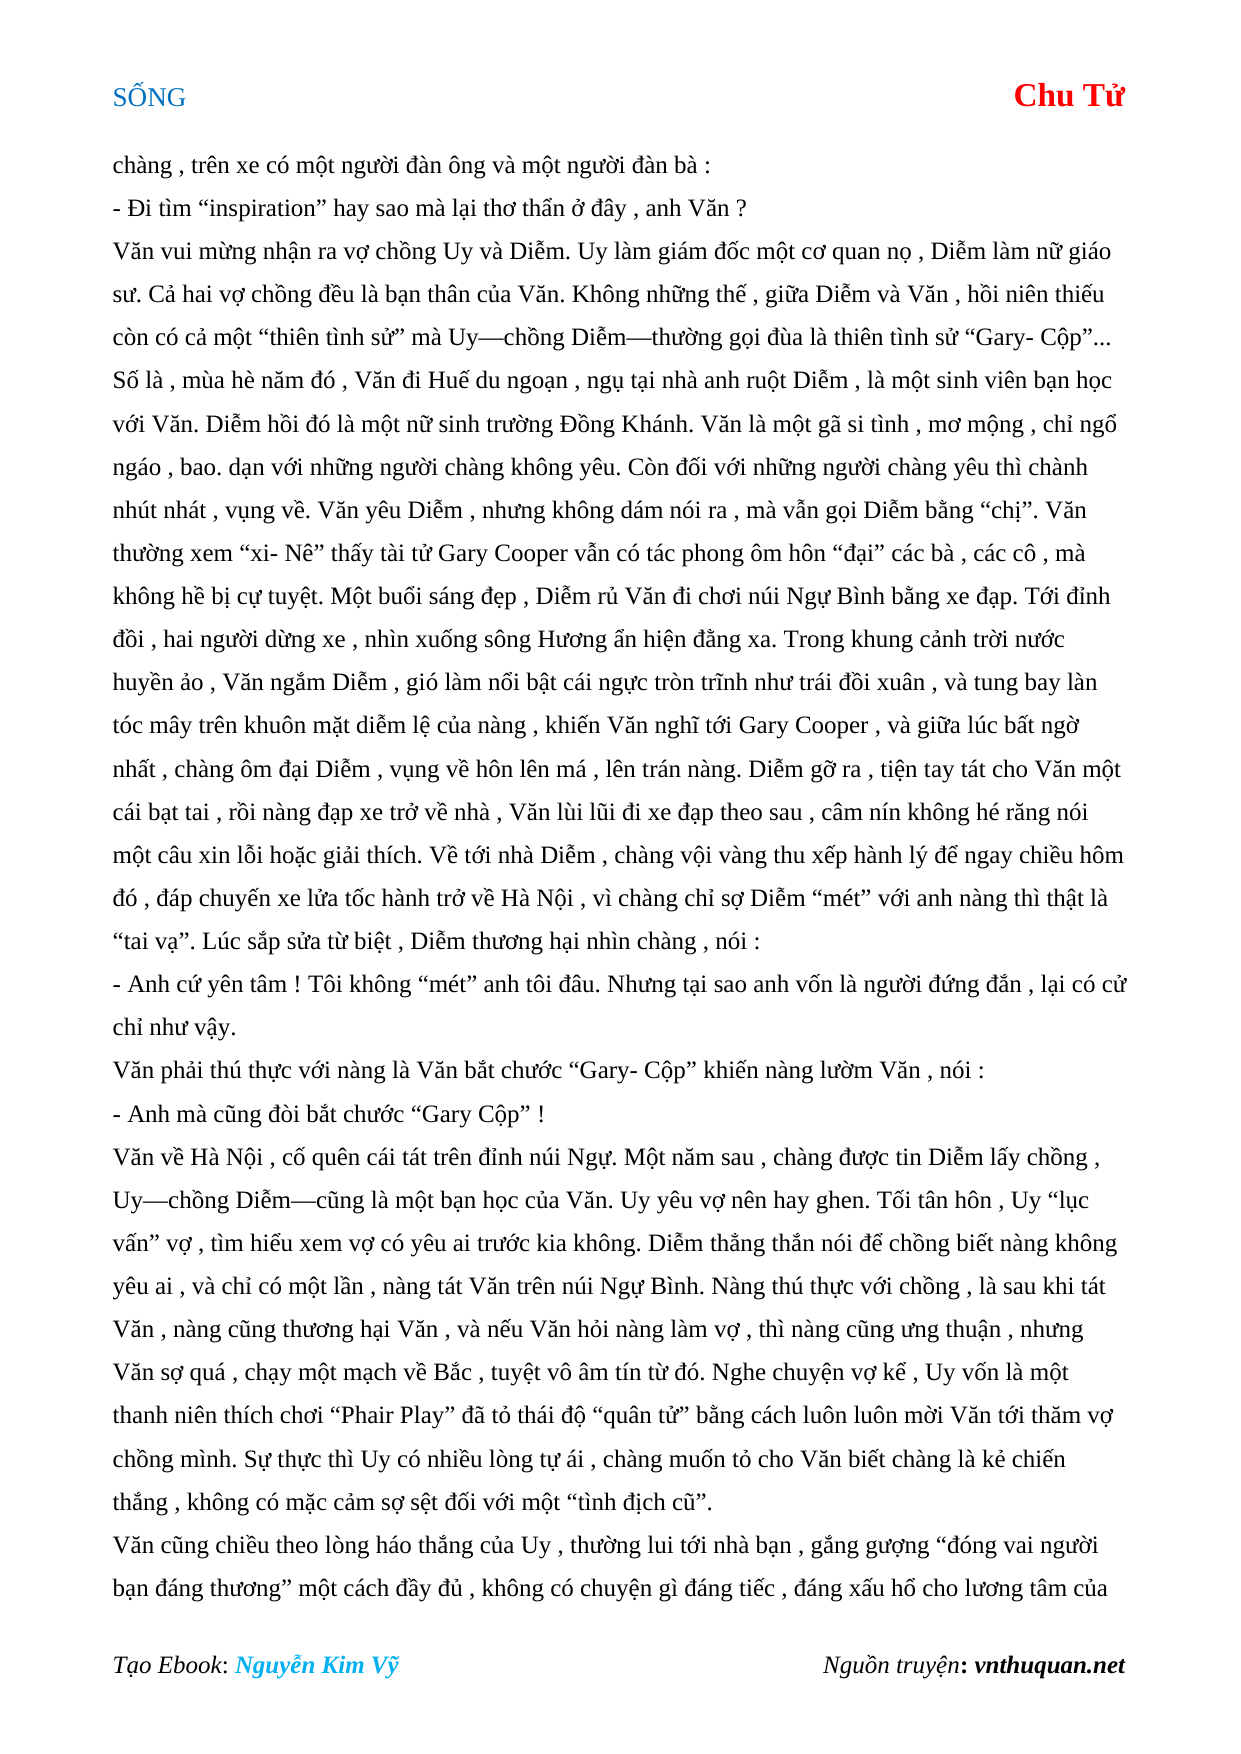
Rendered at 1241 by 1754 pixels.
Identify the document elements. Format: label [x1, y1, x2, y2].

text [112, 150, 1128, 1602]
